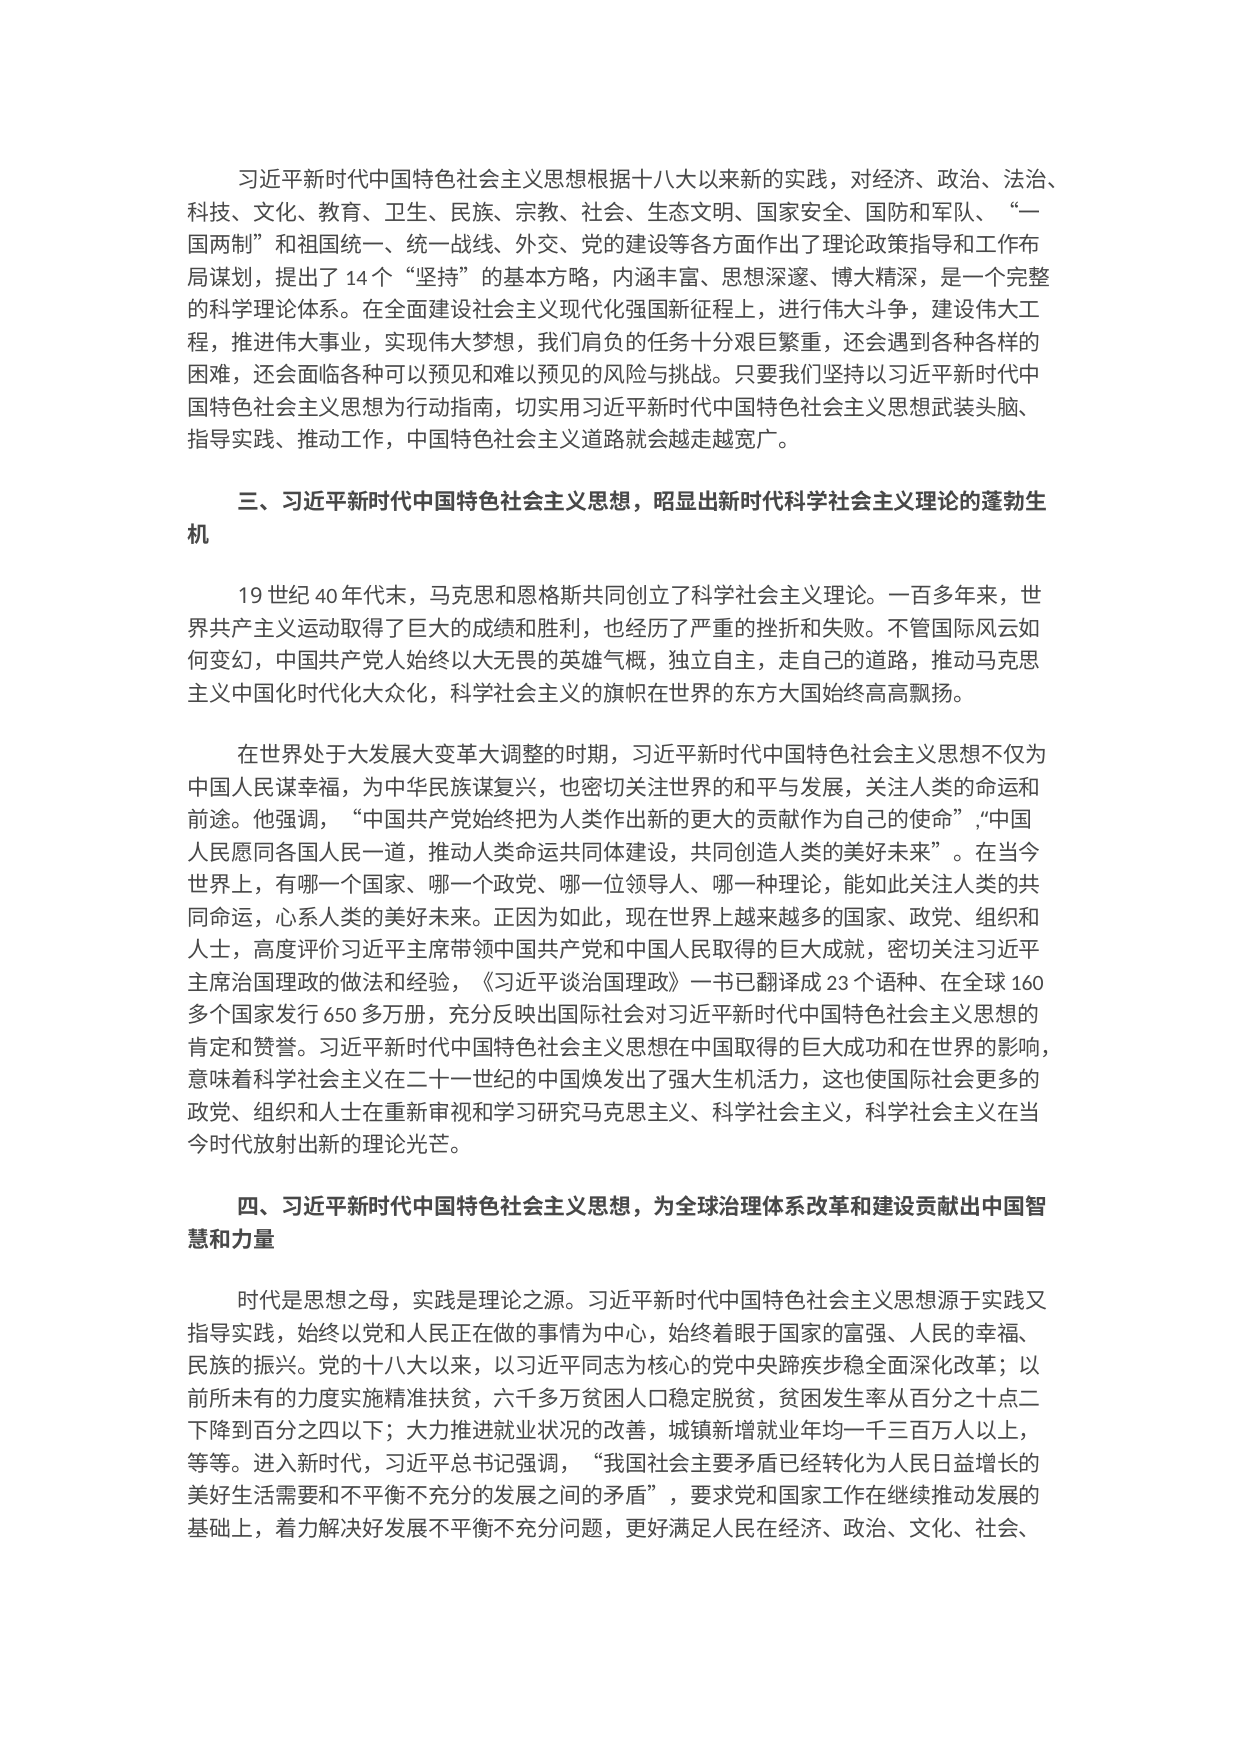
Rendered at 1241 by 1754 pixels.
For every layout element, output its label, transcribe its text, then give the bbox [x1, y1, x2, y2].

text 四、习近平新时代中国特色社会主义思想，为全球治理体系改革和建设贡献出中国智慧和力量 [187, 1189, 1053, 1254]
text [187, 1283, 1053, 1543]
text 19世纪40年代末，马克思和恩格斯共同创立了科学社会主义理论。一百多年来，世界共产主义运动取得了巨大的成绩和胜利，也经历了严重的挫折和失败。不管国际风云如何变幻，中国共产党人始终以大无畏的英雄气概，独立自主，走自己的道路，推动马克思主义中国化时代化大众化，科学社会主义的旗帜在世界的东方大国始终高高飘扬。 [187, 578, 1053, 708]
text 习近平新时代中国特色社会主义思想根据十八大以来新的实践，对经济、政治、法治、科技、文化、教育、卫生、民族、宗教、社会、生态文明、国家安全、国防和军队、“一国两制”和祖国统一、统一战线、外交、党的建设等各方面作出了理论政策指导和工作布局谋划，提出了14个“坚持”的基本方略，内涵丰富、思想深邃、博大精深，是一个完整的科学理论体系。在全面建设社会主义现代化强国新征程上，进行伟大斗争，建设伟大工程，推进伟大事业，实现伟大梦想，我们肩负的任务十分艰巨繁重，还会遇到各种各样的困难，还会面临各种可以预见和难以预见的风险与挑战。只要我们坚持以习近平新时代中国特色社会主义思想为行动指南，切实用习近平新时代中国特色社会主义思想武装头脑、指导实践、推动工作，中国特色社会主义道路就会越走越宽广。 [187, 162, 1053, 454]
text 在世界处于大发展大变革大调整的时期，习近平新时代中国特色社会主义思想不仅为中国人民谋幸福，为中华民族谋复兴，也密切关注世界的和平与发展，关注人类的命运和前途。他强调，“中国共产党始终把为人类作出新的更大的贡献作为自己的使命”,“中国人民愿同各国人民一道，推动人类命运共同体建设，共同创造人类的美好未来”。在当今世界上，有哪一个国家、哪一个政党、哪一位领导人、哪一种理论，能如此关注人类的共同命运，心系人类的美好未来。正因为如此，现在世界上越来越多的国家、政党、组织和人士，高度评价习近平主席带领中国共产党和中国人民取得的巨大成就，密切关注习近平主席治国理政的做法和经验，《习近平谈治国理政》一书已翻译成23个语种、在全球160多个国家发行650多万册，充分反映出国际社会对习近平新时代中国特色社会主义思想的肯定和赞誉。习近平新时代中国特色社会主义思想在中国取得的巨大成功和在世界的影响，意味着科学社会主义在二十一世纪的中国焕发出了强大生机活力，这也使国际社会更多的政党、组织和人士在重新审视和学习研究马克思主义、科学社会主义，科学社会主义在当今时代放射出新的理论光芒。 [187, 737, 1053, 1159]
text 三、习近平新时代中国特色社会主义思想，昭显出新时代科学社会主义理论的蓬勃生机 [187, 484, 1053, 549]
